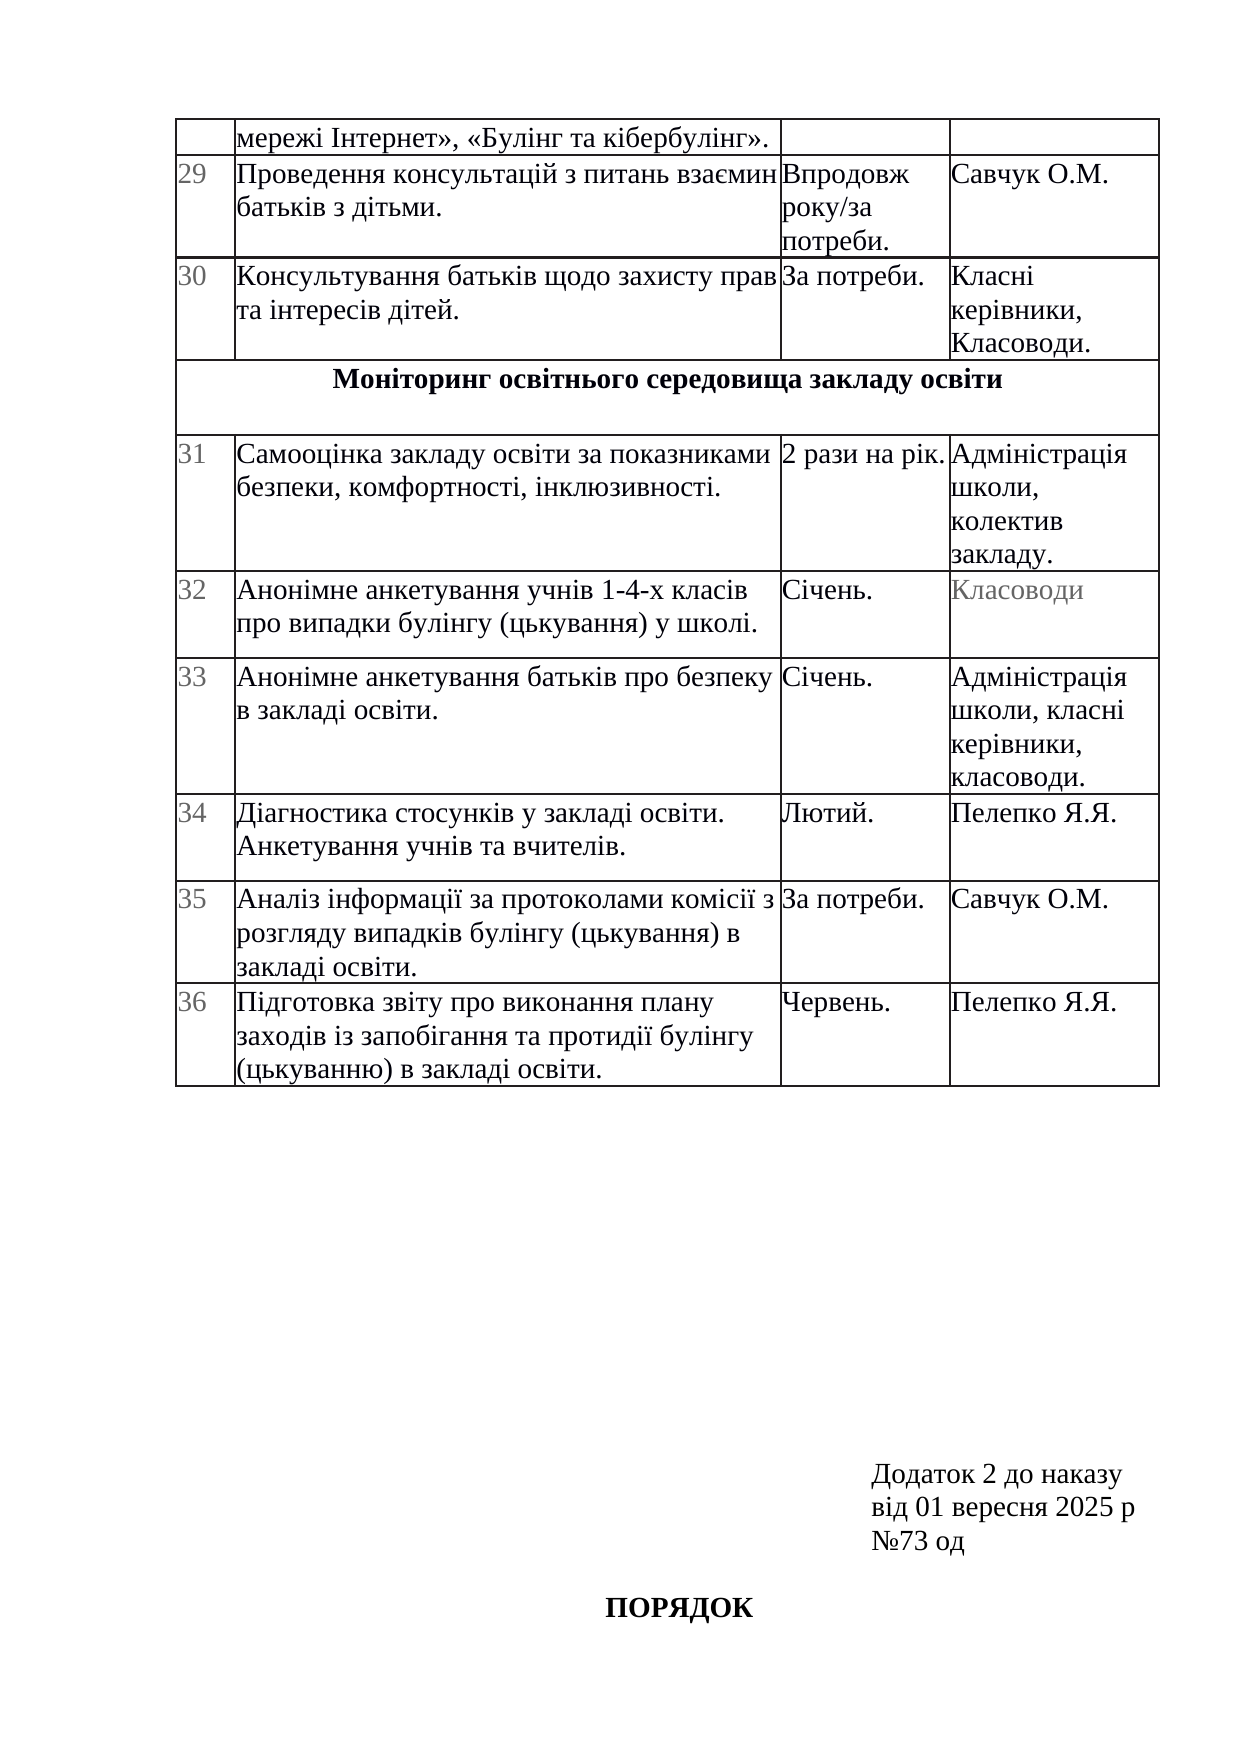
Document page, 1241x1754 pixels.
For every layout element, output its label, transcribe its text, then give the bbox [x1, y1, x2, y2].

table_cell Самооцінка закладу освіти за показниками безпеки, комфортності, інклюзивності. [236, 436, 780, 570]
table_cell Класоводи [951, 572, 1158, 657]
table_cell Аналіз інформації за протоколами комісії з розгляду випадків булінгу (цькування) в закладі освіти. [236, 882, 780, 982]
table_cell Класні керівники, Класоводи. [951, 259, 1158, 359]
text ПОРЯДОК [177, 1590, 1181, 1624]
table_cell За потреби. [782, 259, 949, 359]
table_cell За потреби. [782, 882, 949, 982]
table_cell Анонімне анкетування учнів 1-4-х класів про випадки булінгу (цькування) у школі. [236, 572, 780, 657]
table_cell 30 [177, 259, 234, 359]
table_cell Січень. [782, 659, 949, 793]
table_cell 29 [177, 156, 234, 256]
table_cell Підготовка звіту про виконання плану заходів із запобігання та протидії булінгу (цькуванню) в закладі освіти. [236, 984, 780, 1085]
table_cell 28 [177, 120, 234, 154]
table_cell Адміністрація школи, класні керівники, класоводи. [951, 659, 1158, 793]
table_cell Консультування батьків щодо захисту прав та інтересів дітей. [236, 259, 780, 359]
table_cell Впродовж року/за потреби. [782, 156, 949, 256]
table_cell Пелепко Я.Я. [951, 795, 1158, 879]
table_cell Пелепко Я.Я. [951, 984, 1158, 1085]
table_cell Моніторинг освітнього середовища закладу освіти [177, 361, 1158, 434]
table_cell Січень. [782, 572, 949, 657]
table_cell Проведення консультацій з питань взаємин батьків з дітьми. [236, 156, 780, 256]
table_cell Червень. [782, 984, 949, 1085]
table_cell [236, 120, 780, 154]
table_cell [782, 120, 949, 154]
table_cell Савчук О.М. [951, 882, 1158, 982]
table_cell Анонімне анкетування батьків про безпеку в закладі освіти. [236, 659, 780, 793]
table_cell 36 [177, 984, 234, 1085]
table_cell Лютий. [782, 795, 949, 879]
table_cell 35 [177, 882, 234, 982]
text Додаток 2 до наказу від 01 вересня 2025 р №73 од [871, 1456, 1181, 1557]
table_cell Савчук О.М. [951, 156, 1158, 256]
table_cell 33 [177, 659, 234, 793]
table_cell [951, 120, 1158, 154]
table_cell 2 рази на рік. [782, 436, 949, 570]
table_cell 32 [177, 572, 234, 657]
table_cell 34 [177, 795, 234, 879]
table_cell Адміністрація школи, колектив закладу. [951, 436, 1158, 570]
table_cell 31 [177, 436, 234, 570]
table_cell Діагностика стосунків у закладі освіти. Анкетування учнів та вчителів. [236, 795, 780, 879]
